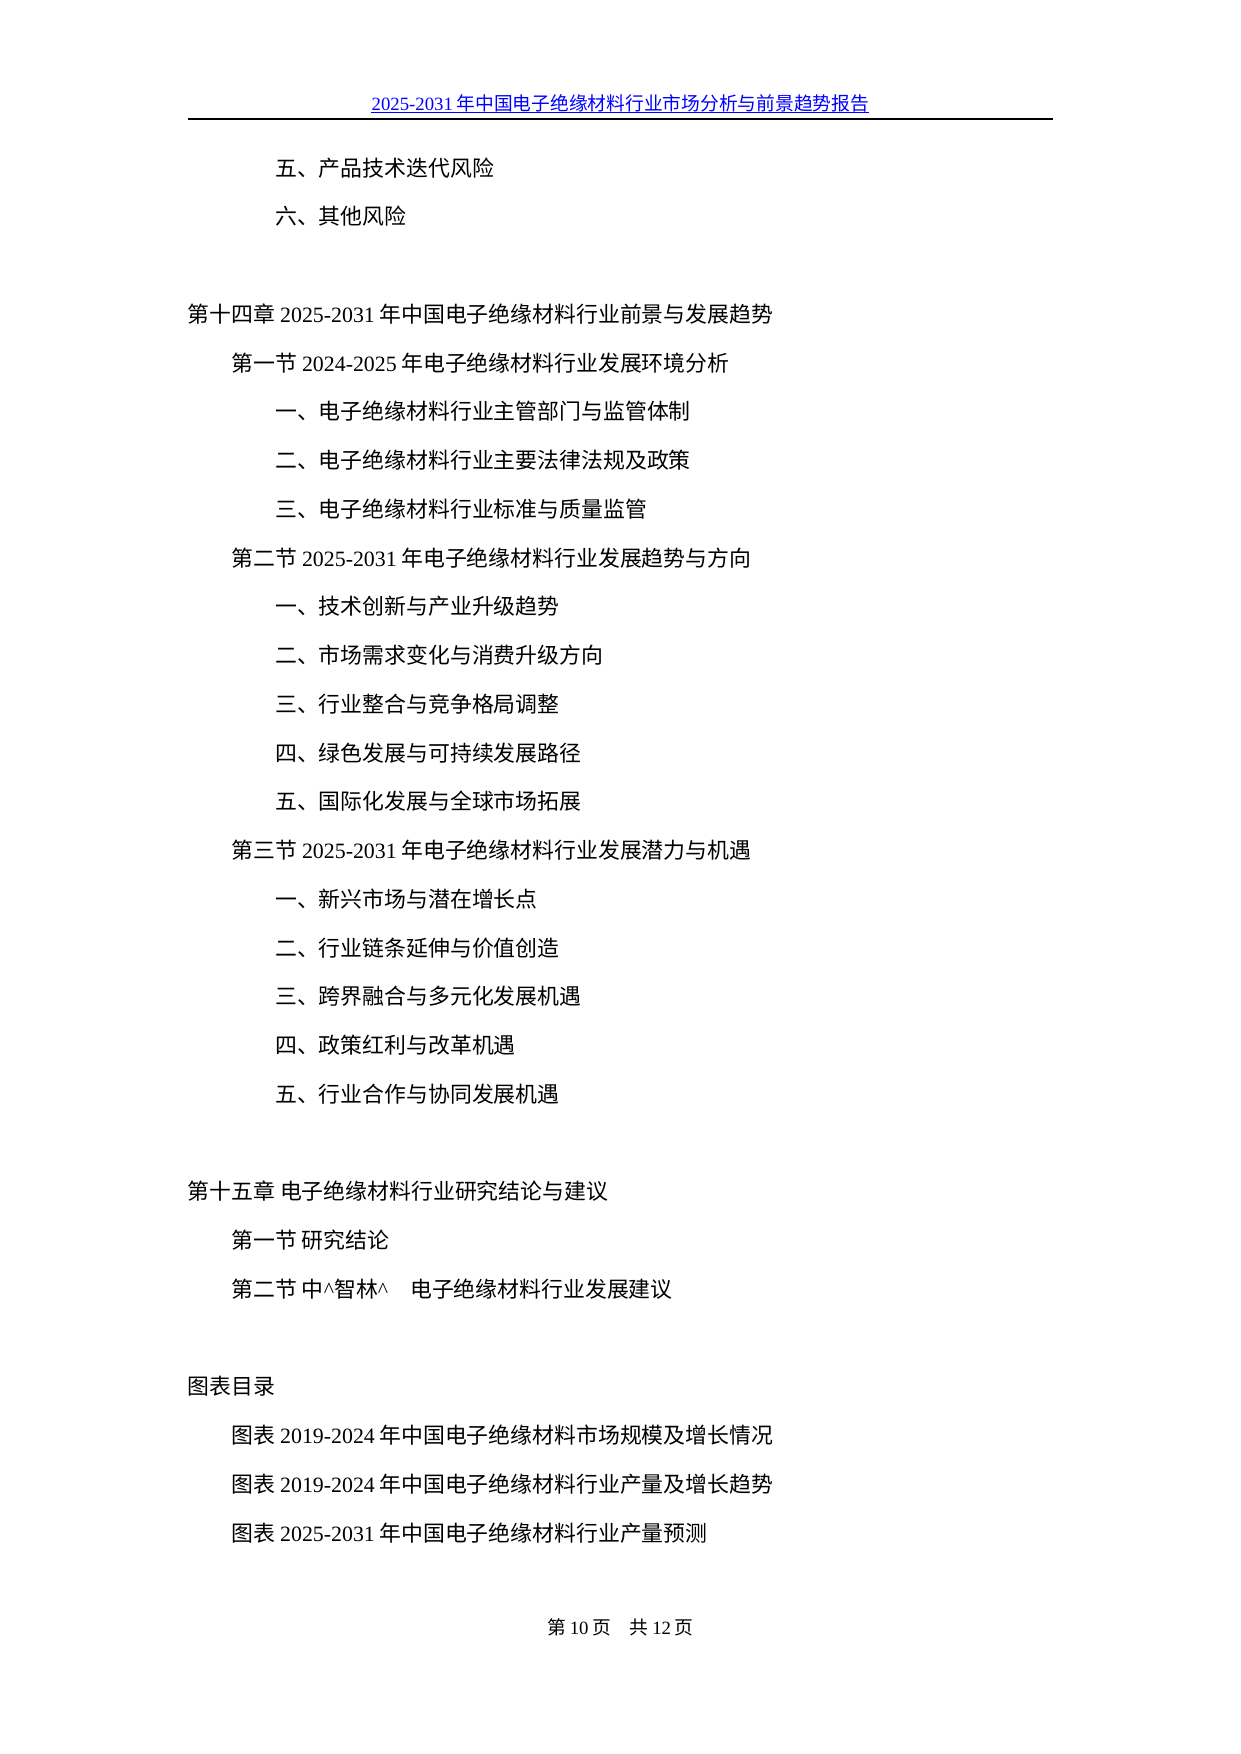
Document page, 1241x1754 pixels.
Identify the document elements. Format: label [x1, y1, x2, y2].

text [187, 150, 1053, 1548]
